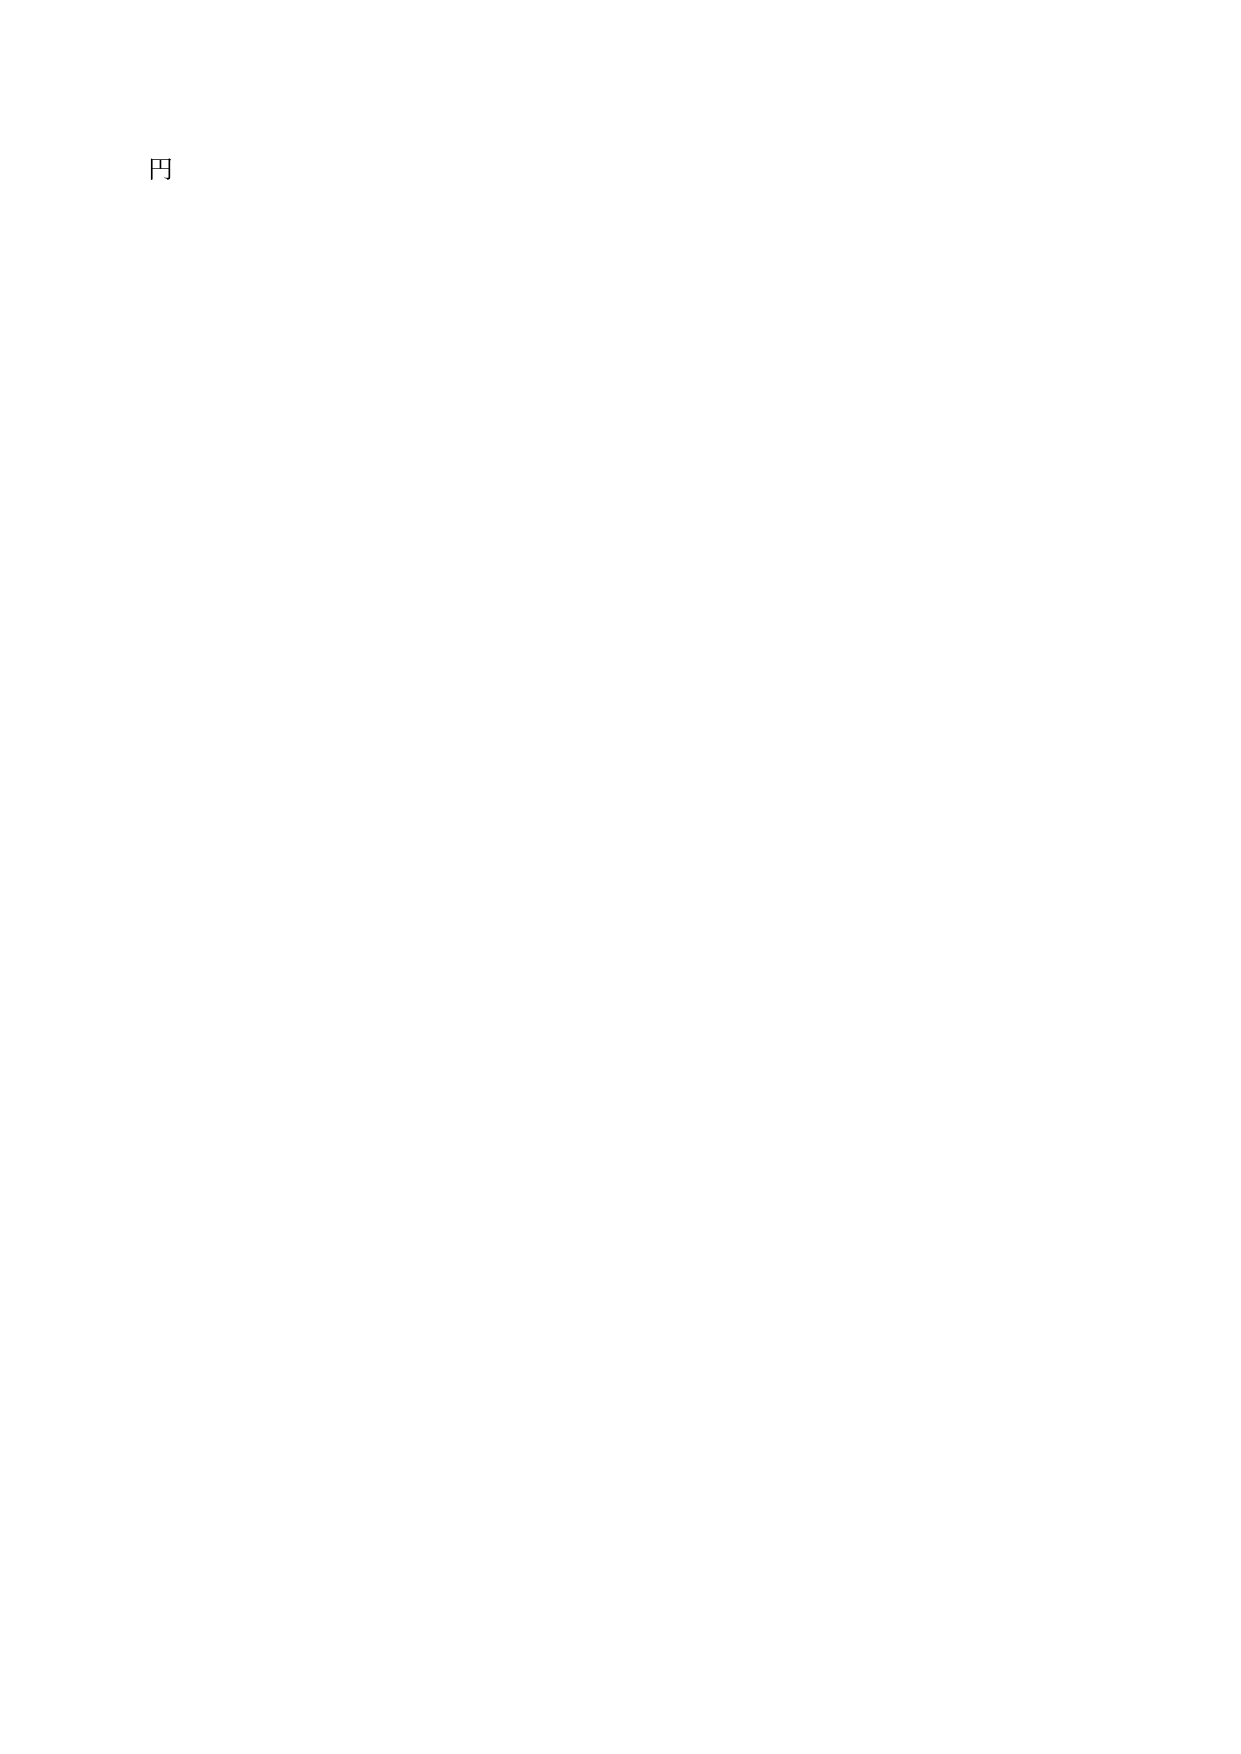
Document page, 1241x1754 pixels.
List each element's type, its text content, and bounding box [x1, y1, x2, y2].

text ４ 補助金返還相当額（３－２） 金 円 [148, 148, 1092, 188]
